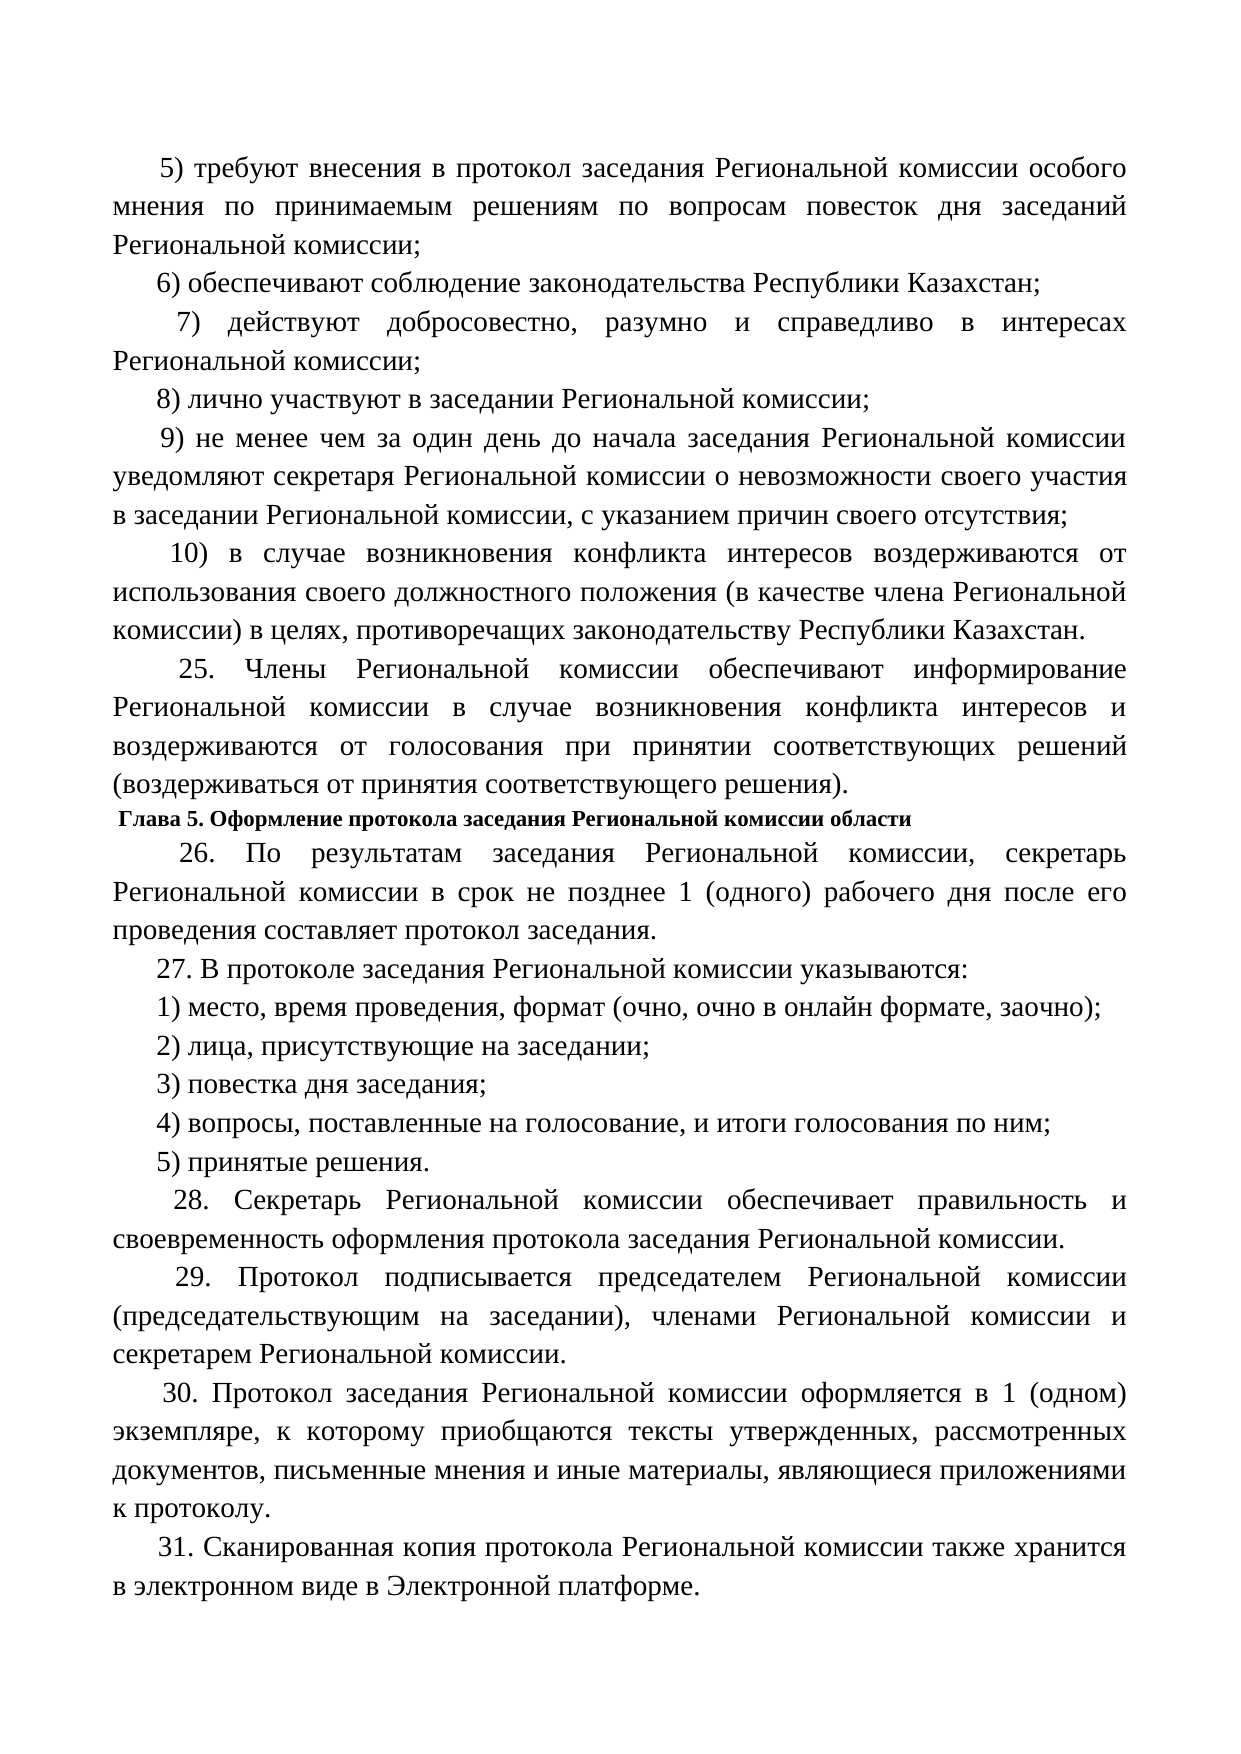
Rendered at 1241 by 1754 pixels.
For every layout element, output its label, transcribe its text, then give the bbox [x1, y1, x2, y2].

text 29. Протокол подписывается председателем Региональной комиссии (председательствующим на заседании), членами Региональной комиссии и секретарем Региональной комиссии. [112, 1259, 1128, 1370]
text 8) лично участвуют в заседании Региональной комиссии; [112, 381, 1128, 415]
text 10) в случае возникновения конфликта интересов воздерживаются от использования своего должностного положения (в качестве члена Региональной комиссии) в целях, противоречащих законодательству Республики Казахстан. [112, 535, 1128, 646]
text 5) требуют внесения в протокол заседания Региональной комиссии особого мнения по принимаемым решениям по вопросам повесток дня заседаний Региональной комиссии; [112, 150, 1128, 261]
text Глава 5. Оформление протокола заседания Региональной комиссии области [112, 805, 1128, 832]
text 6) обеспечивают соблюдение законодательства Республики Казахстан; [112, 266, 1128, 299]
text 28. Секретарь Региональной комиссии обеспечивает правильность и своевременность оформления протокола заседания Региональной комиссии. [112, 1182, 1128, 1254]
text 27. В протоколе заседания Региональной комиссии указываются: [112, 951, 1128, 984]
text 1) место, время проведения, формат (очно, очно в онлайн формате, заочно); [112, 989, 1128, 1023]
text 30. Протокол заседания Региональной комиссии оформляется в 1 (одном) экземпляре, к которому приобщаются тексты утвержденных, рассмотренных документов, письменные мнения и иные материалы, являющиеся приложениями к протоколу. [112, 1375, 1128, 1524]
text 3) повестка дня заседания; [112, 1067, 1128, 1100]
text 9) не менее чем за один день до начала заседания Региональной комиссии уведомляют секретаря Региональной комиссии о невозможности своего участия в заседании Региональной комиссии, с указанием причин своего отсутствия; [112, 420, 1128, 530]
text 4) вопросы, поставленные на голосование, и итоги голосования по ним; [112, 1105, 1128, 1139]
text 7) действуют добросовестно, разумно и справедливо в интересах Региональной комиссии; [112, 304, 1128, 376]
text 26. По результатам заседания Региональной комиссии, секретарь Региональной комиссии в срок не позднее 1 (одного) рабочего дня после его проведения составляет протокол заседания. [112, 835, 1128, 946]
text 25. Члены Региональной комиссии обеспечивают информирование Региональной комиссии в случае возникновения конфликта интересов и воздерживаются от голосования при принятии соответствующих решений (воздерживаться от принятия соответствующего решения). [112, 651, 1128, 800]
text 31. Сканированная копия протокола Региональной комиссии также хранится в электронном виде в Электронной платформе. [112, 1529, 1128, 1601]
text 2) лица, присутствующие на заседании; [112, 1028, 1128, 1062]
text 5) принятые решения. [112, 1144, 1128, 1177]
